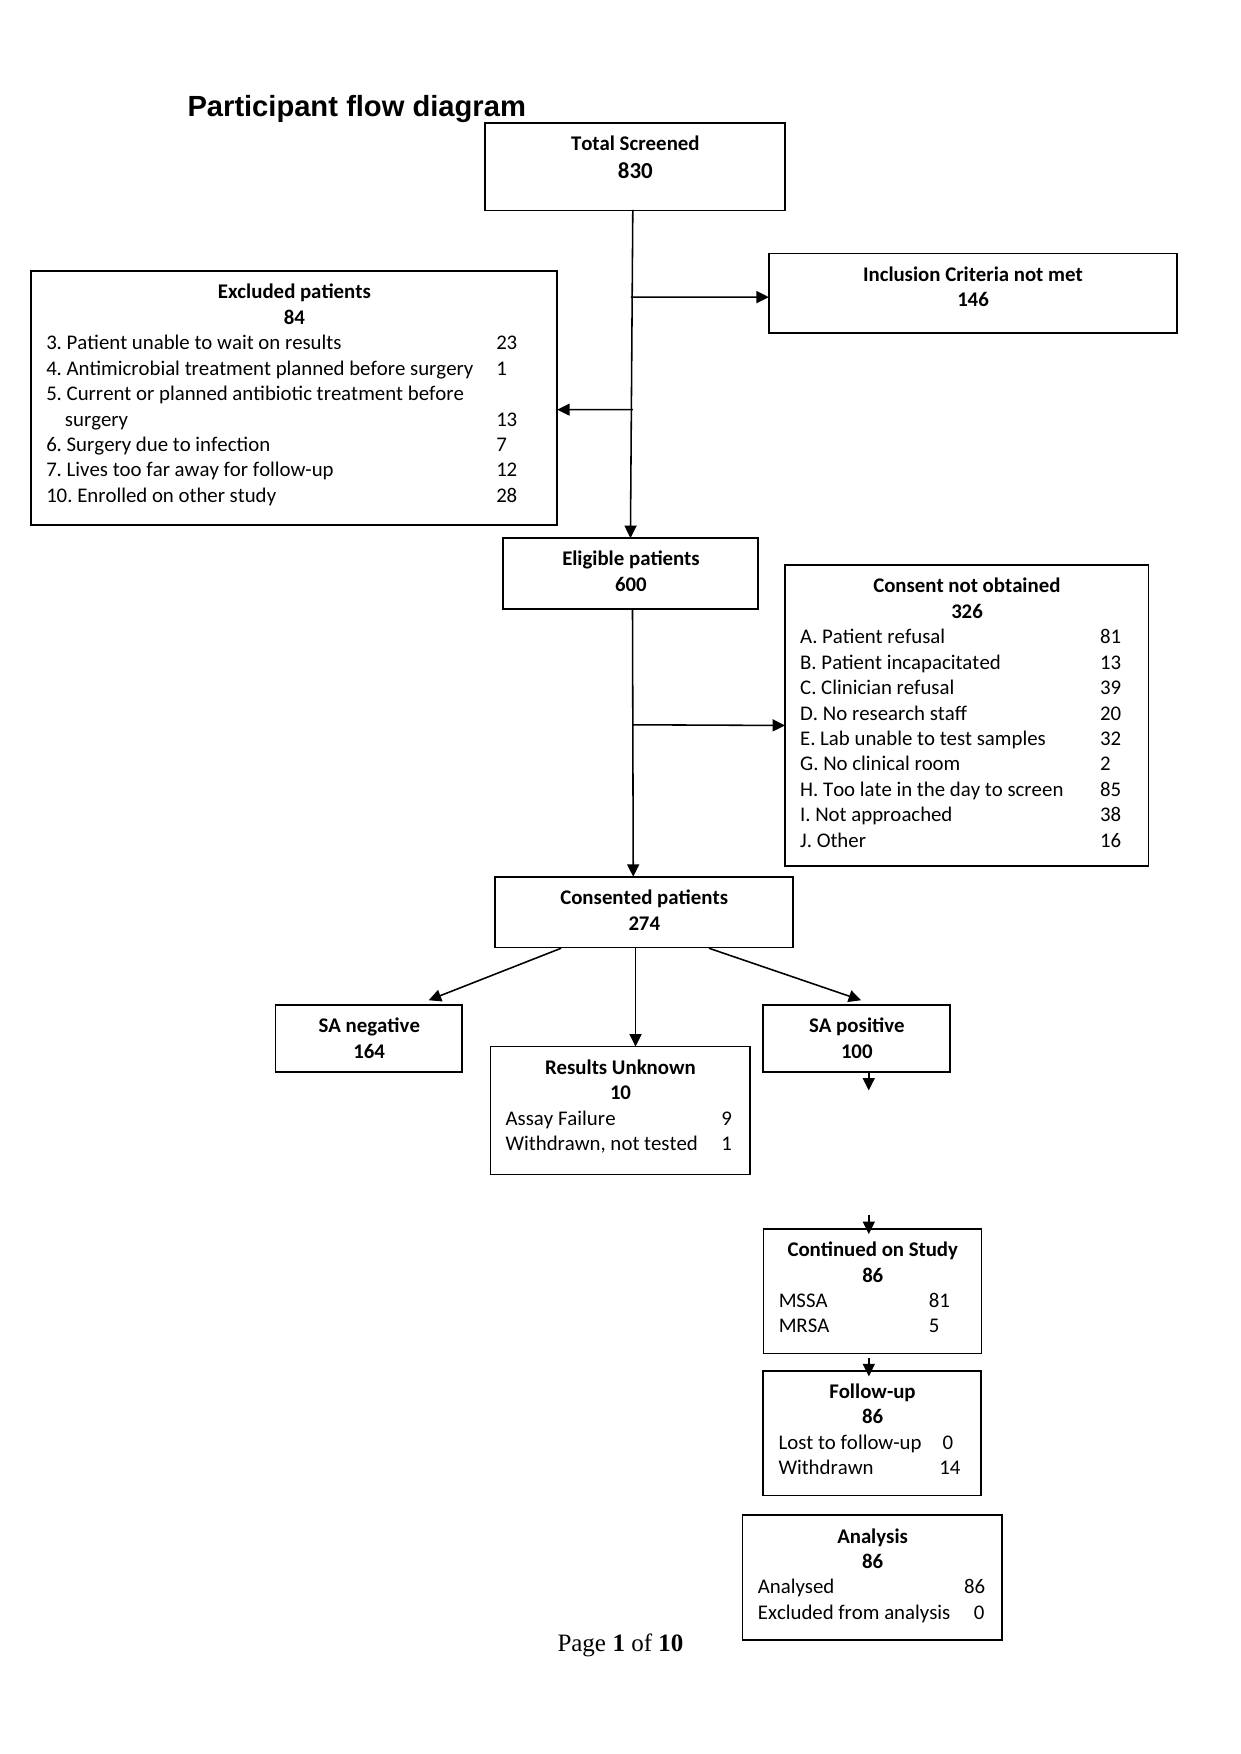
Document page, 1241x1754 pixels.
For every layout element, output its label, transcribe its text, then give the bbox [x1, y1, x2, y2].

text Participant flow diagram [187, 89, 1053, 122]
